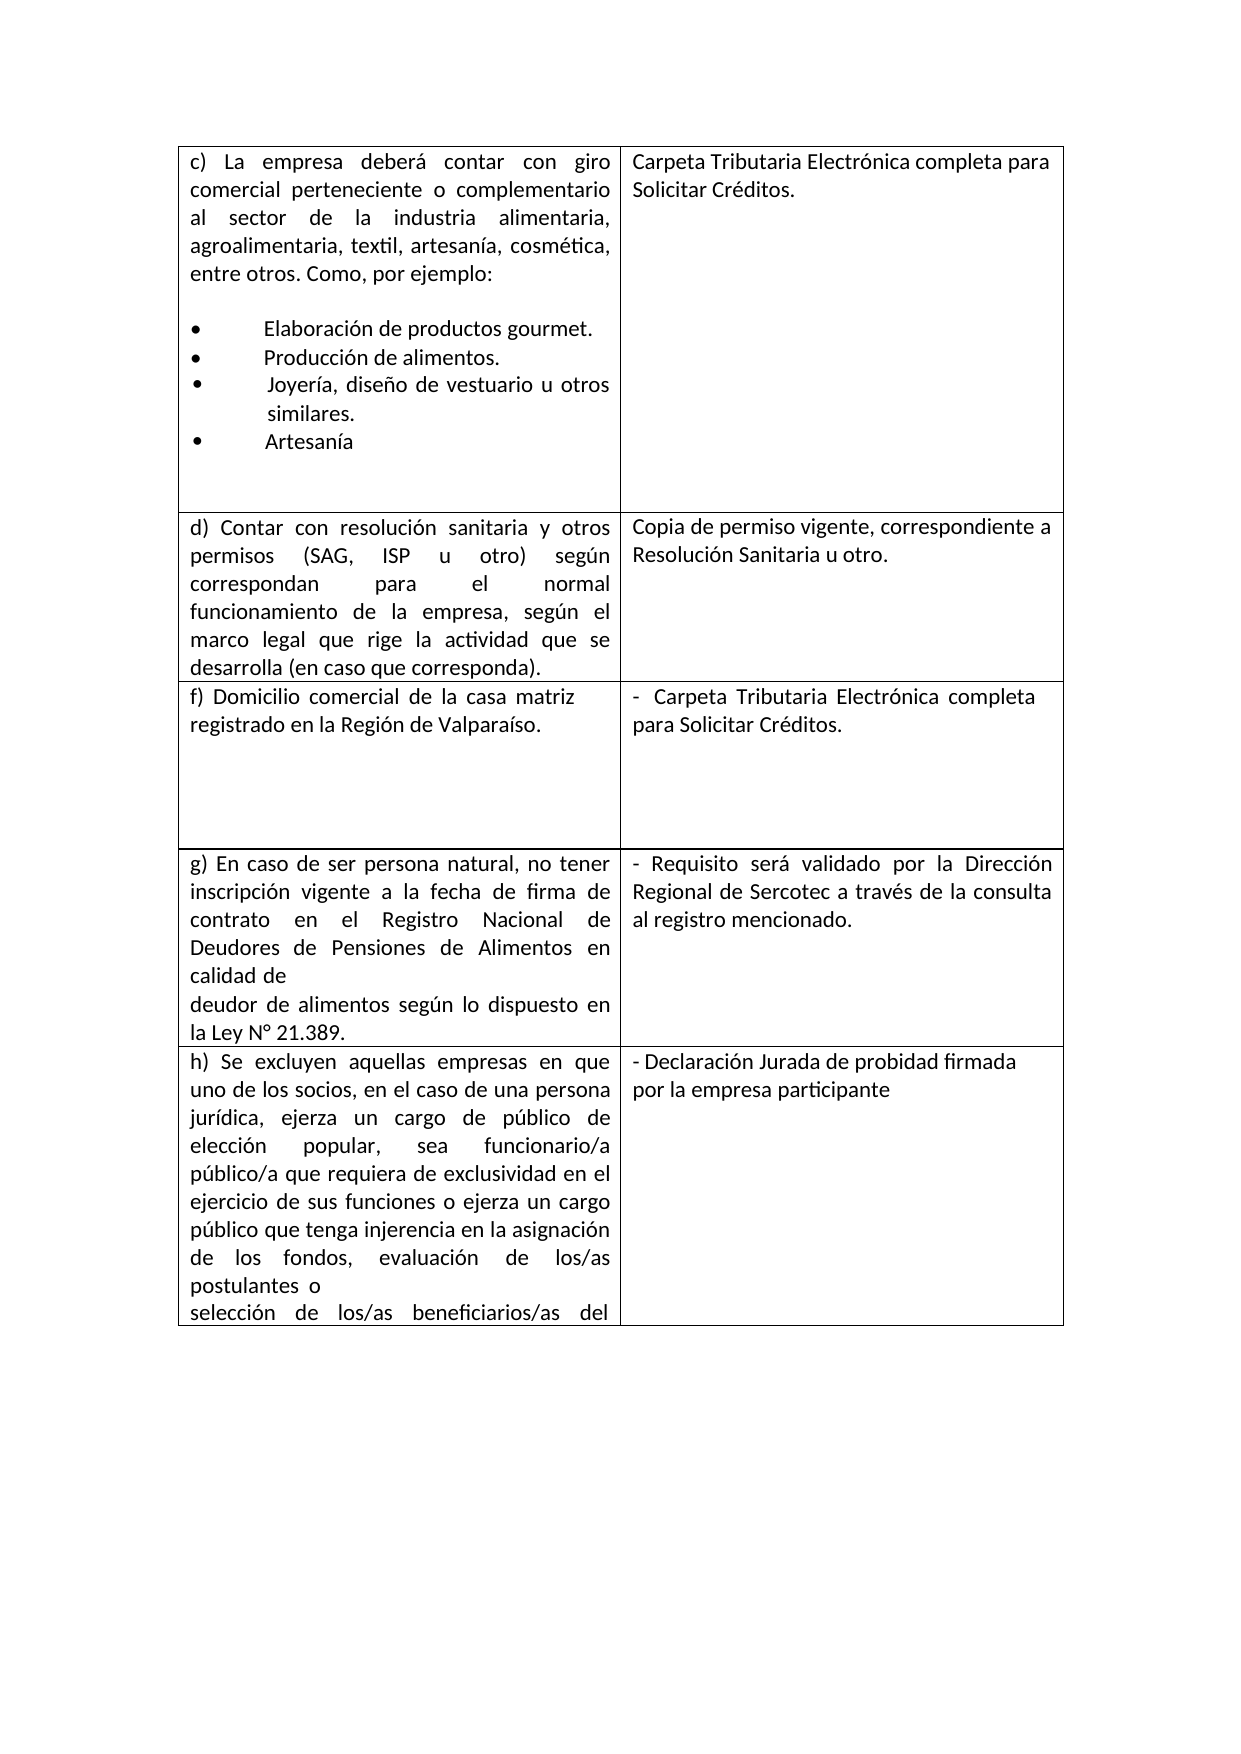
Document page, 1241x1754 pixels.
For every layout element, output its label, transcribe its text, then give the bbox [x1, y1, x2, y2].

table_cell c) La empresa deberá contar con giro comercial perteneciente o complementario al sector de la industria alimentaria, agroalimentaria, textil, artesanía, cosmética, entre otros. Como, por ejemplo: Elaboración de productos gourmet. Producción de alimentos. Joyería, diseño de vestuario u otros similares. Artesanía [179, 147, 620, 512]
table_cell g) En caso de ser persona natural, no tener inscripción vigente a la fecha de firma de contrato en el Registro Nacional de Deudores de Pensiones de Alimentos en calidad de deudor de alimentos según lo dispuesto en la Ley N° 21.389. [179, 850, 620, 1046]
table_cell h) Se excluyen aquellas empresas en que uno de los socios, en el caso de una persona jurídica, ejerza un cargo de público de elección popular, sea funcionario/a público/a que requiera de exclusividad en el ejercicio de sus funciones o ejerza un cargo público que tenga injerencia en la asignación de los fondos, evaluación de los/as postulantes o selección de los/as beneficiarios/as del [179, 1047, 620, 1325]
table_cell f) Domicilio comercial de la casa matriz registrado en la Región de Valparaíso. [179, 682, 620, 848]
table_cell - Requisito será validado por la Dirección Regional de Sercotec a través de la consulta al registro mencionado. [621, 850, 1063, 1046]
table_cell Copia de permiso vigente, correspondiente a Resolución Sanitaria u otro. [621, 513, 1063, 681]
table_cell d) Contar con resolución sanitaria y otros permisos (SAG, ISP u otro) según correspondan para el normal funcionamiento de la empresa, según el marco legal que rige la actividad que se desarrolla (en caso que corresponda). [179, 513, 620, 681]
table_cell Carpeta Tributaria Electrónica completa para Solicitar Créditos. [621, 682, 1063, 848]
table_cell - Declaración Jurada de probidad firmada por la empresa participante [621, 1047, 1063, 1325]
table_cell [621, 147, 1063, 512]
